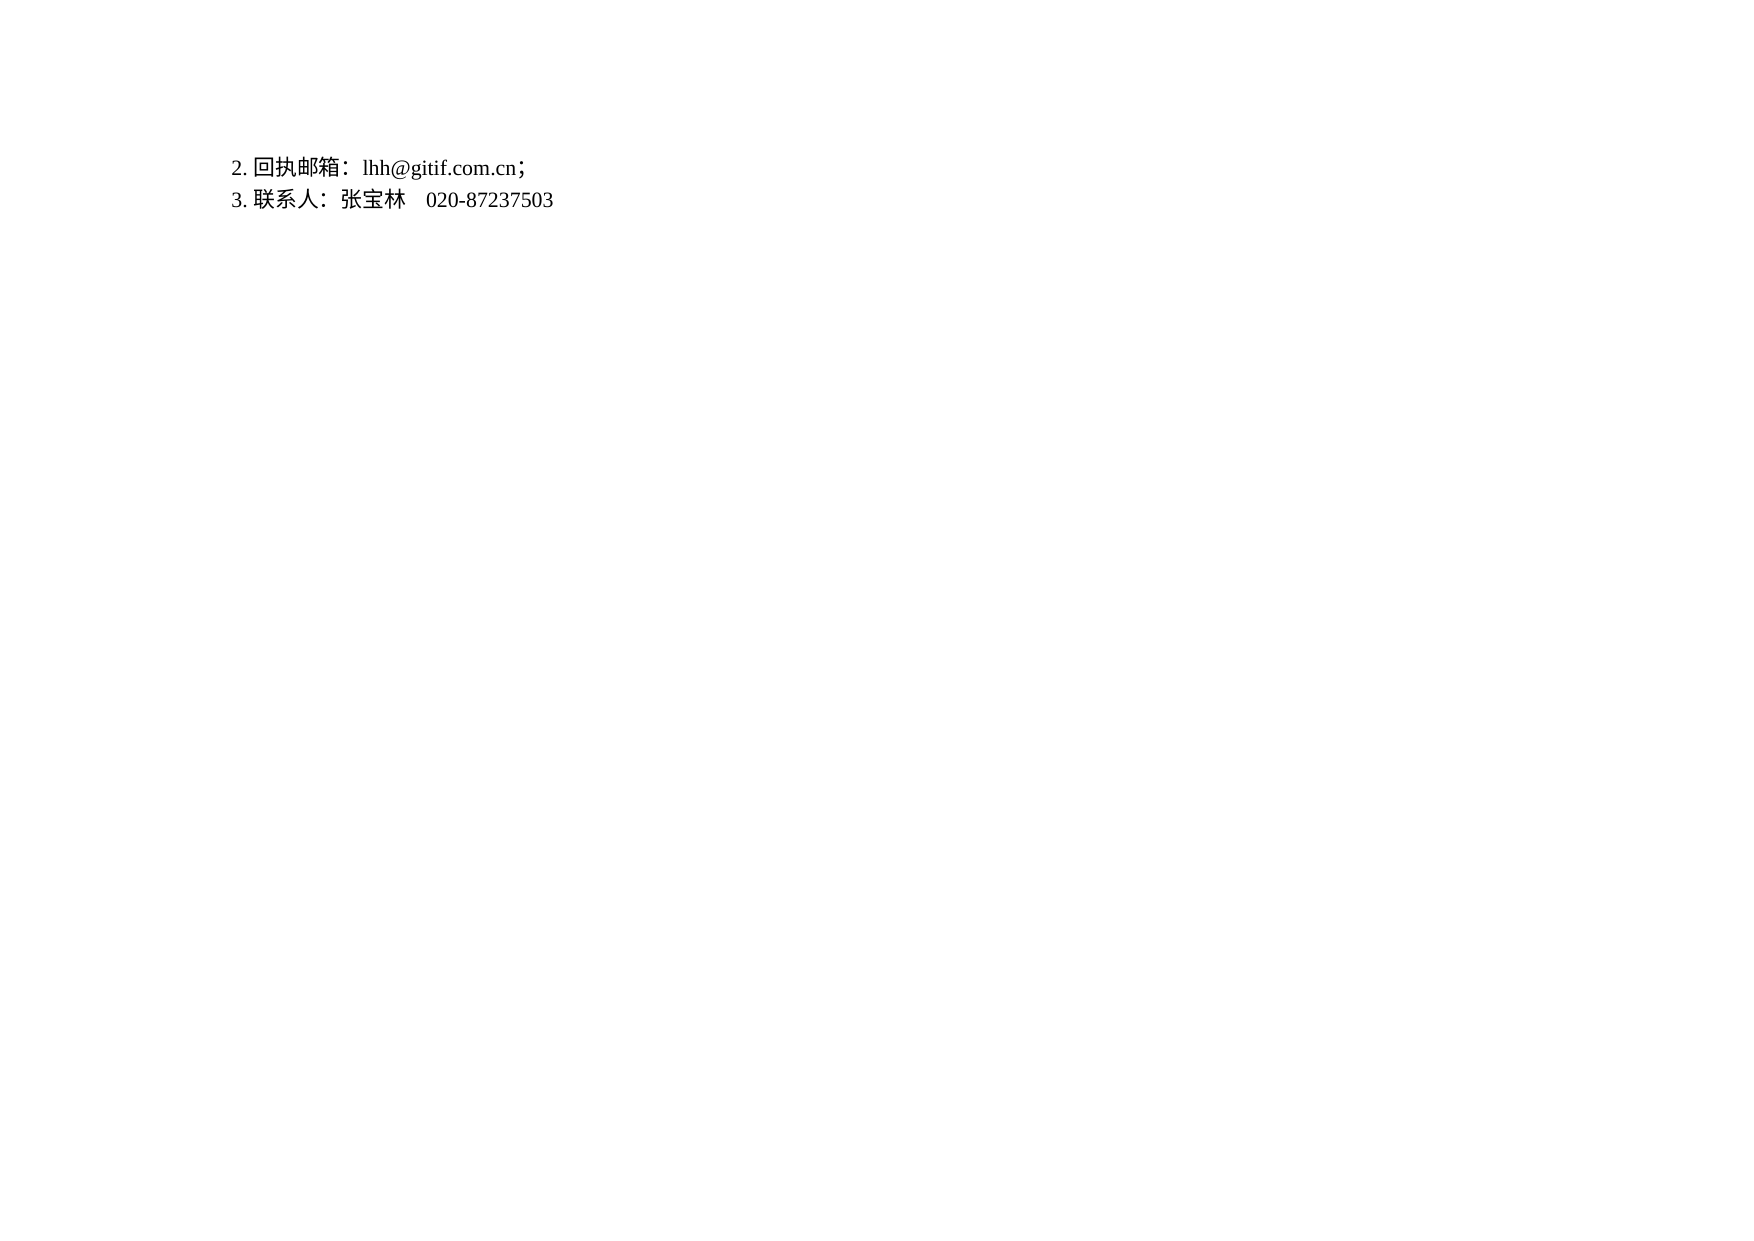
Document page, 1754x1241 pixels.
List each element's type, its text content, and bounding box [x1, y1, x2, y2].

list 回执邮箱：lhh@gitif.com.cn； [187, 150, 1523, 182]
list 联系人：张宝林 020-87237503 [187, 182, 1523, 213]
